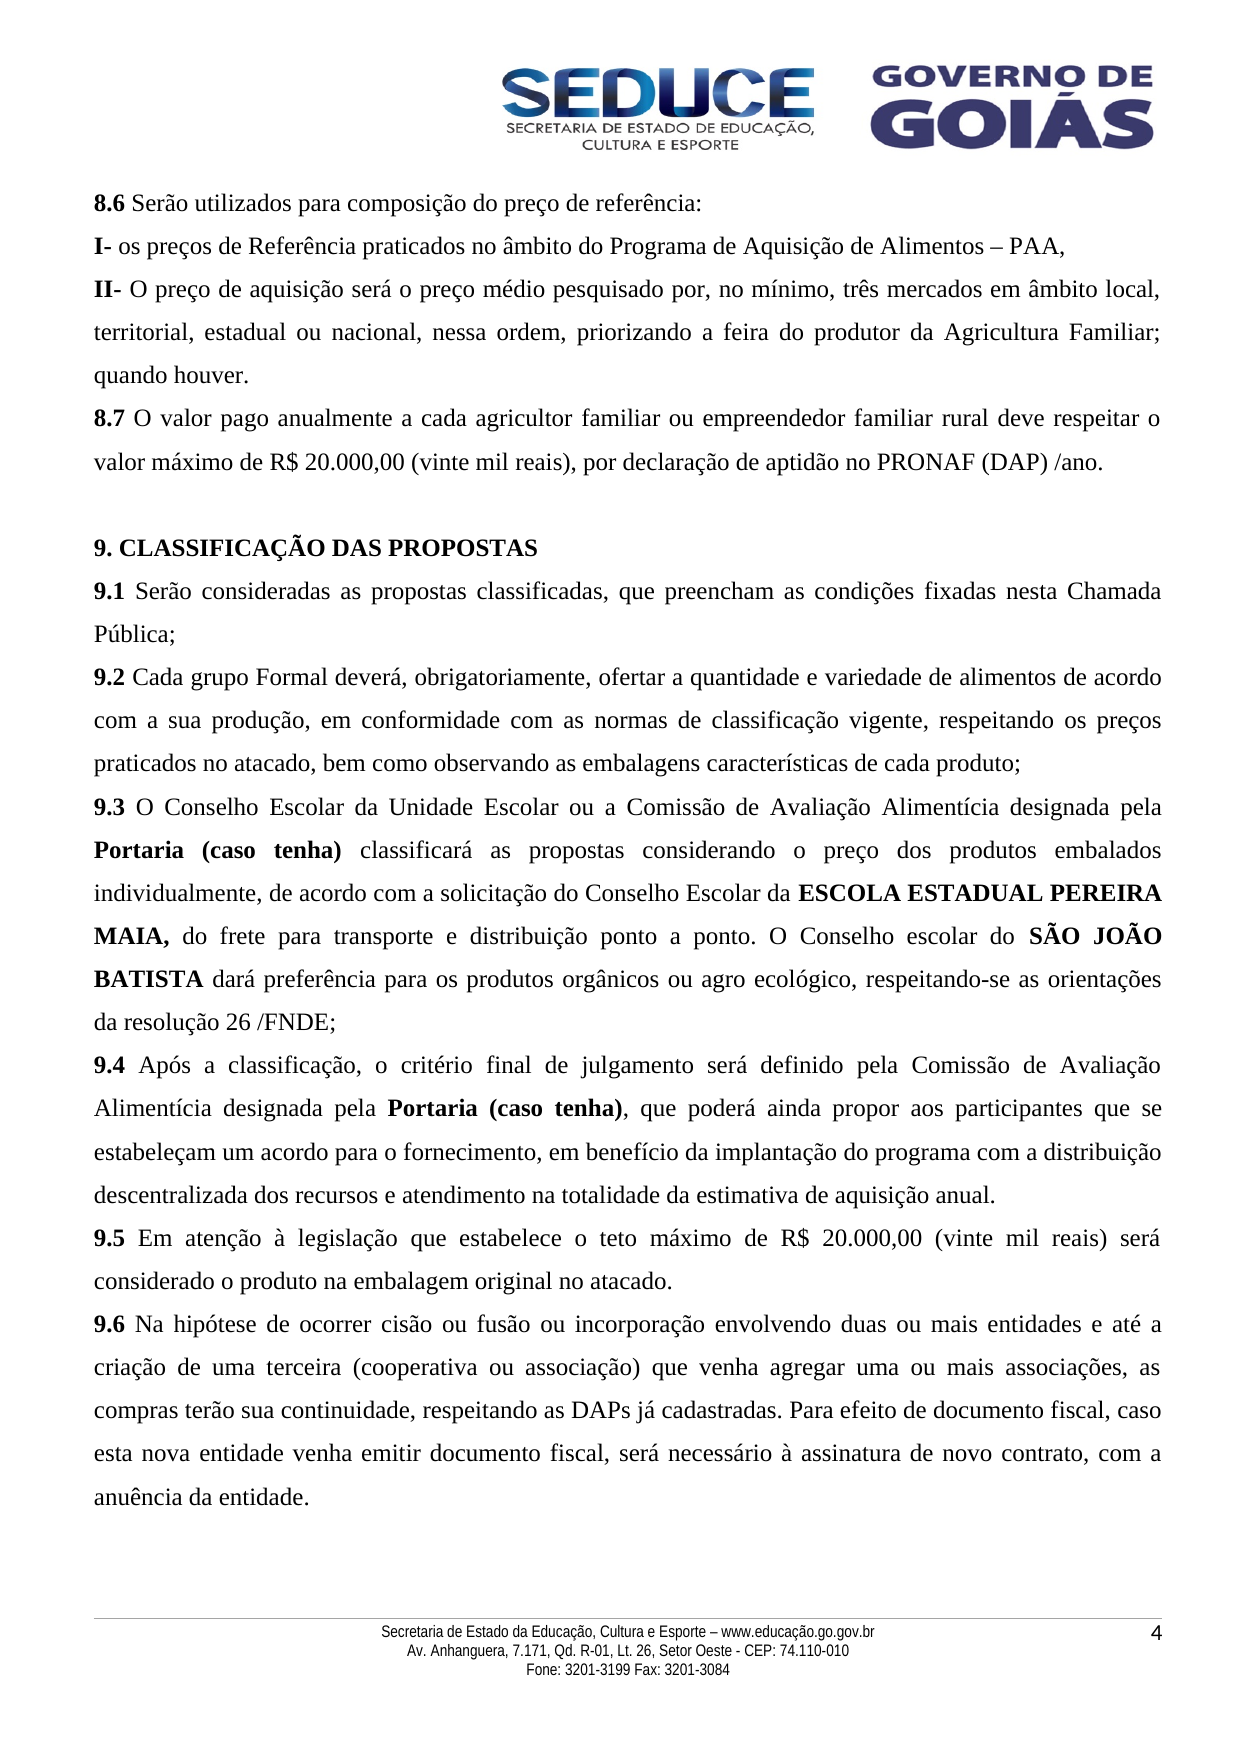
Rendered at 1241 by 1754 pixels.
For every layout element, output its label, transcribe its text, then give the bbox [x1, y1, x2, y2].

text 9.3 O Conselho Escolar da Unidade Escolar ou a Comissão de Avaliação Alimentícia designada pela Portaria (caso tenha) classificará as propostas considerando o preço dos produtos embalados individualmente, de acordo com a solicitação do Conselho Escolar da ESCOLA ESTADUAL PEREIRA MAIA, do frete para transporte e distribuição ponto a ponto. O Conselho escolar do SÃO JOÃO BATISTA dará preferência para os produtos orgânicos ou agro ecológico, respeitando-se as orientações da resolução 26 /FNDE; [94, 792, 1162, 1036]
text II- O preço de aquisição será o preço médio pesquisado por, no mínimo, três mercados em âmbito local, territorial, estadual ou nacional, nessa ordem, priorizando a feira do produtor da Agricultura Familiar; quando houver. [94, 274, 1162, 389]
text 9.2 Cada grupo Formal deverá, obrigatoriamente, ofertar a quantidade e variedade de alimentos de acordo com a sua produção, em conformidade com as normas de classificação vigente, respeitando os preços praticados no atacado, bem como observando as embalagens características de cada produto; [94, 662, 1162, 777]
picture [501, 59, 1163, 159]
text 9.6 Na hipótese de ocorrer cisão ou fusão ou incorporação envolvendo duas ou mais entidades e até a criação de uma terceira (cooperativa ou associação) que venha agregar uma ou mais associações, as compras terão sua continuidade, respeitando as DAPs já cadastradas. Para efeito de documento fiscal, caso esta nova entidade venha emitir documento fiscal, será necessário à assinatura de novo contrato, com a anuência da entidade. [94, 1309, 1162, 1510]
text I- os preços de Referência praticados no âmbito do Programa de Aquisição de Alimentos – PAA, [94, 231, 1162, 260]
text 8.6 Serão utilizados para composição do preço de referência: [94, 188, 1162, 217]
text 9.5 Em atenção à legislação que estabelece o teto máximo de R$ 20.000,00 (vinte mil reais) será considerado o produto na embalagem original no atacado. [94, 1223, 1162, 1295]
text 8.7 O valor pago anualmente a cada agricultor familiar ou empreendedor familiar rural deve respeitar o valor máximo de R$ 20.000,00 (vinte mil reais), por declaração de aptidão no PRONAF (DAP) /ano. [94, 403, 1162, 475]
text 9. CLASSIFICAÇÃO DAS PROPOSTAS [94, 533, 1162, 562]
text 9.4 Após a classificação, o critério final de julgamento será definido pela Comissão de Avaliação Alimentícia designada pela Portaria (caso tenha), que poderá ainda propor aos participantes que se estabeleçam um acordo para o fornecimento, em benefício da implantação do programa com a distribuição descentralizada dos recursos e atendimento na totalidade da estimativa de aquisição anual. [94, 1050, 1162, 1208]
text 9.1 Serão consideradas as propostas classificadas, que preencham as condições fixadas nesta Chamada Pública; [94, 576, 1162, 648]
